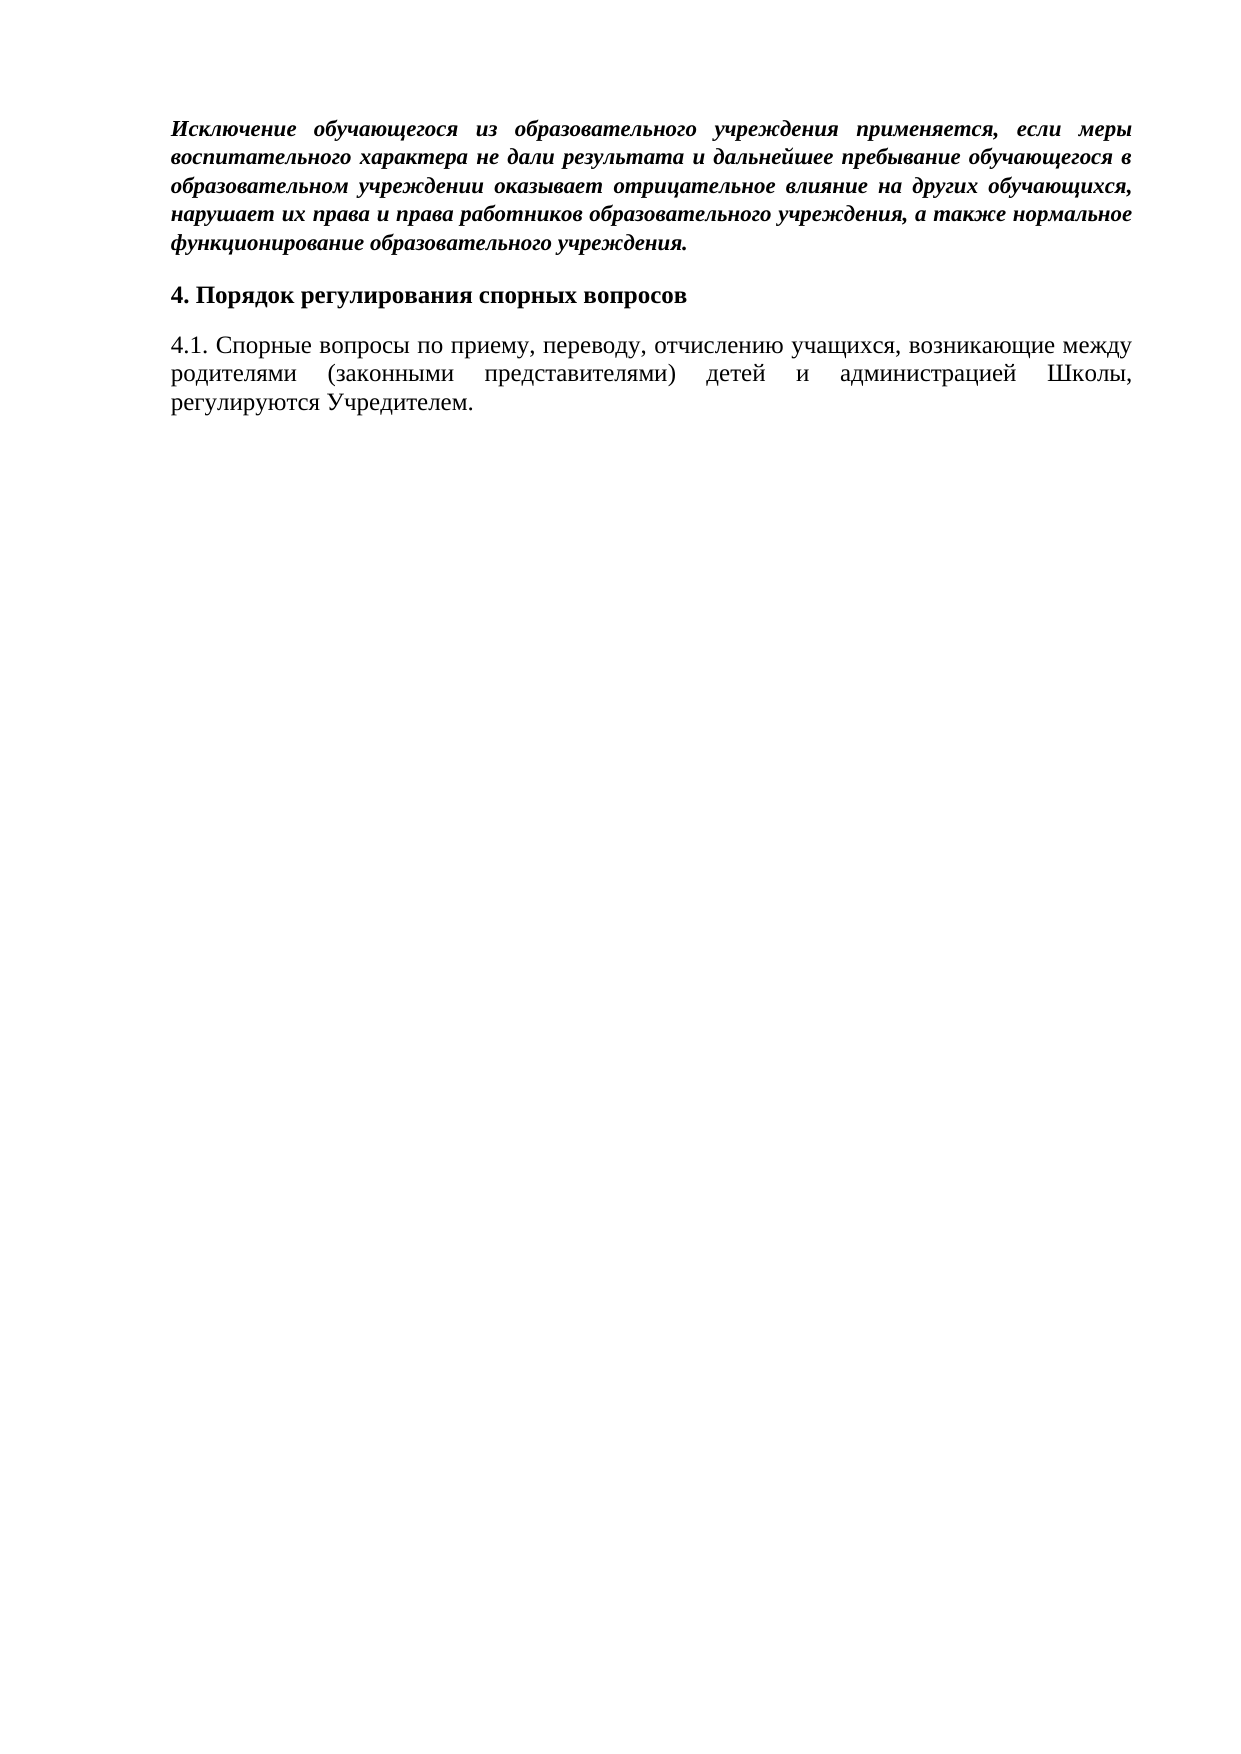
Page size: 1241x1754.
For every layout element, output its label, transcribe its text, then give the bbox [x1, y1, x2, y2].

text Исключение обучающегося из образовательного учреждения применяется, если меры воспитательного характера не дали результата и дальнейшее пребывание обучающегося в образовательном учреждении оказывает отрицательное влияние на других обучающихся, нарушает их права и права работников образовательного учреждения, а также нормальное функционирование образовательного учреждения. [171, 113, 1133, 256]
text 4. Порядок регулирования спорных вопросов [171, 284, 1133, 309]
text 4.1. Спорные вопросы по приему, переводу, отчислению учащихся, возникающие между родителями (законными представителями) детей и администрацией Школы, регулируются Учредителем. [171, 330, 1133, 416]
